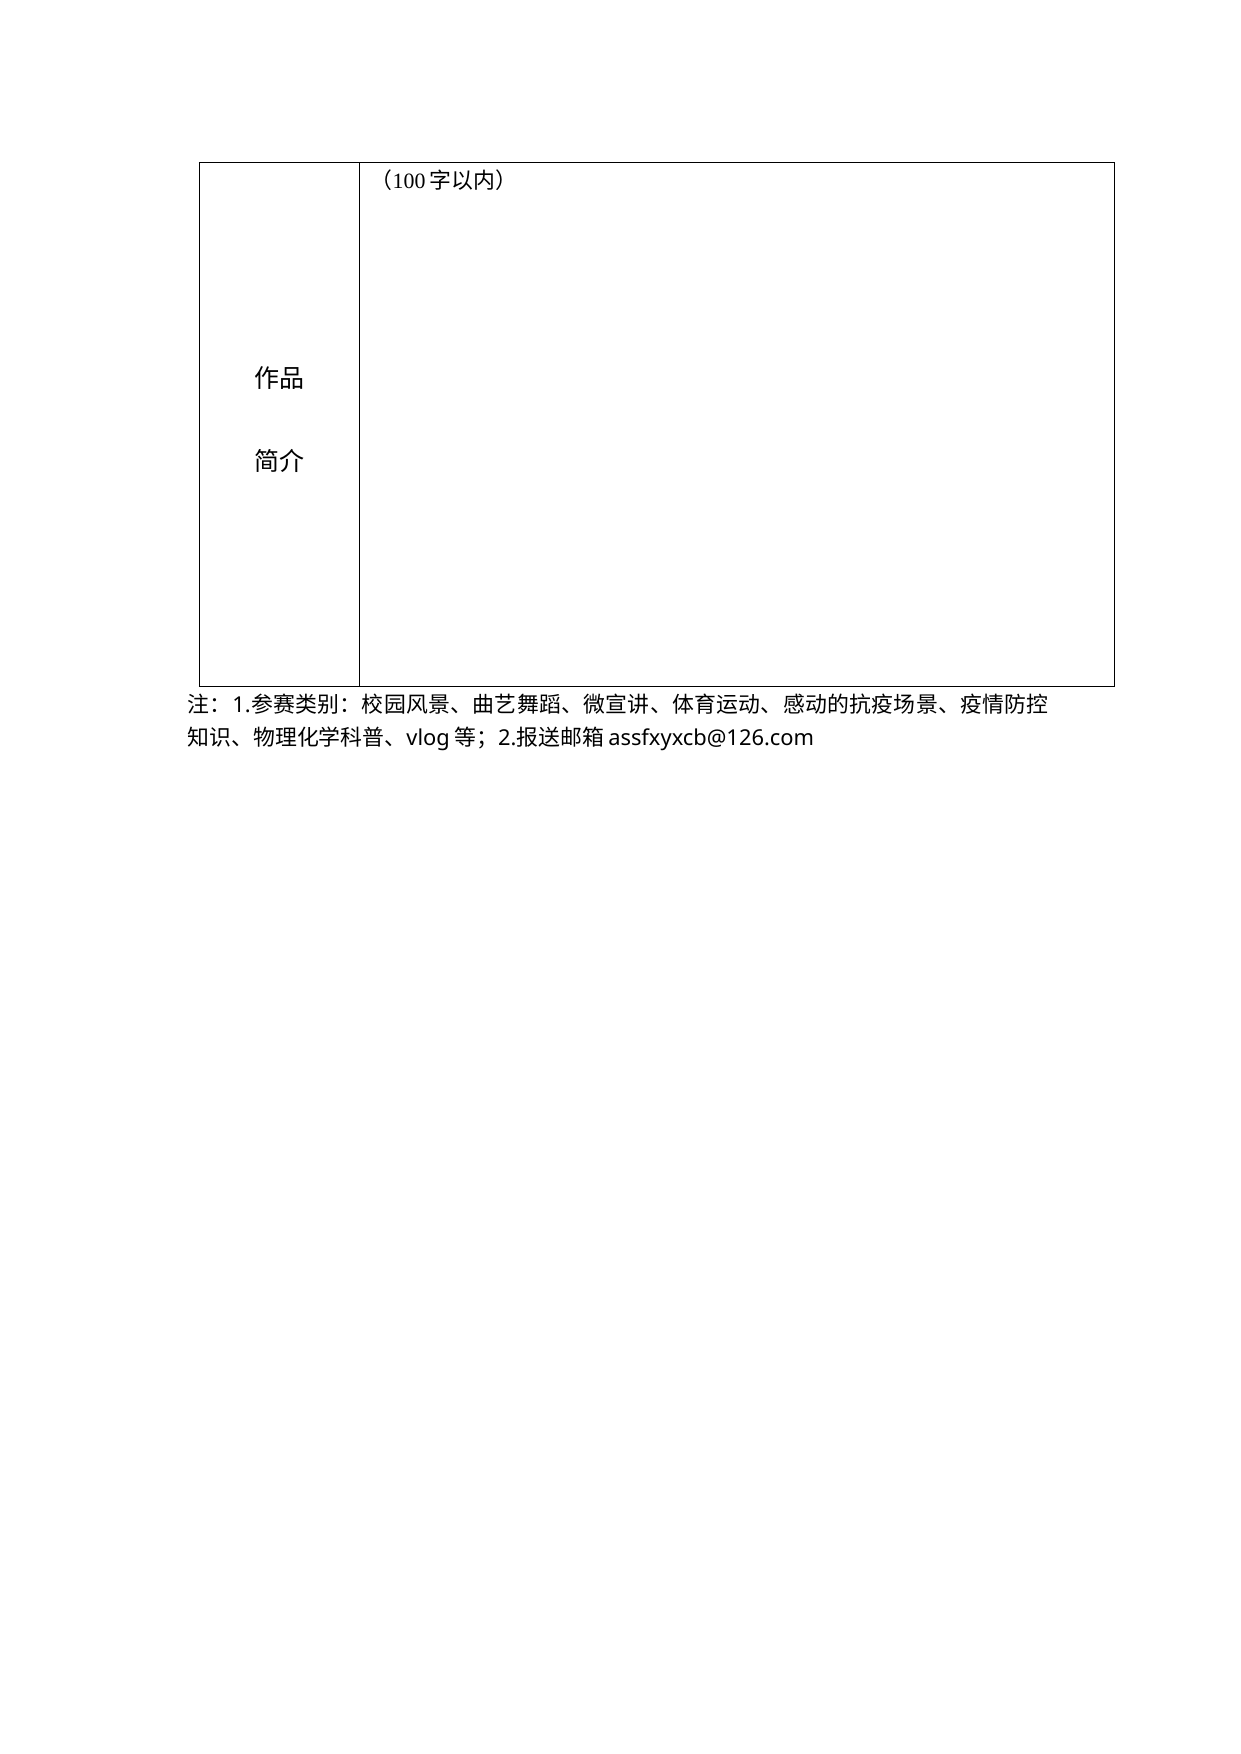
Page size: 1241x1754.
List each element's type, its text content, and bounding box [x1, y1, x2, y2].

table_cell （100字以内） [360, 163, 1114, 686]
text 注：1.参赛类别：校园风景、曲艺舞蹈、微宣讲、体育运动、感动的抗疫场景、疫情防控知识、物理化学科普、vlog等；2.报送邮箱assfxyxcb@126.com [187, 687, 1053, 752]
table_cell 作品 简介 [200, 163, 359, 686]
